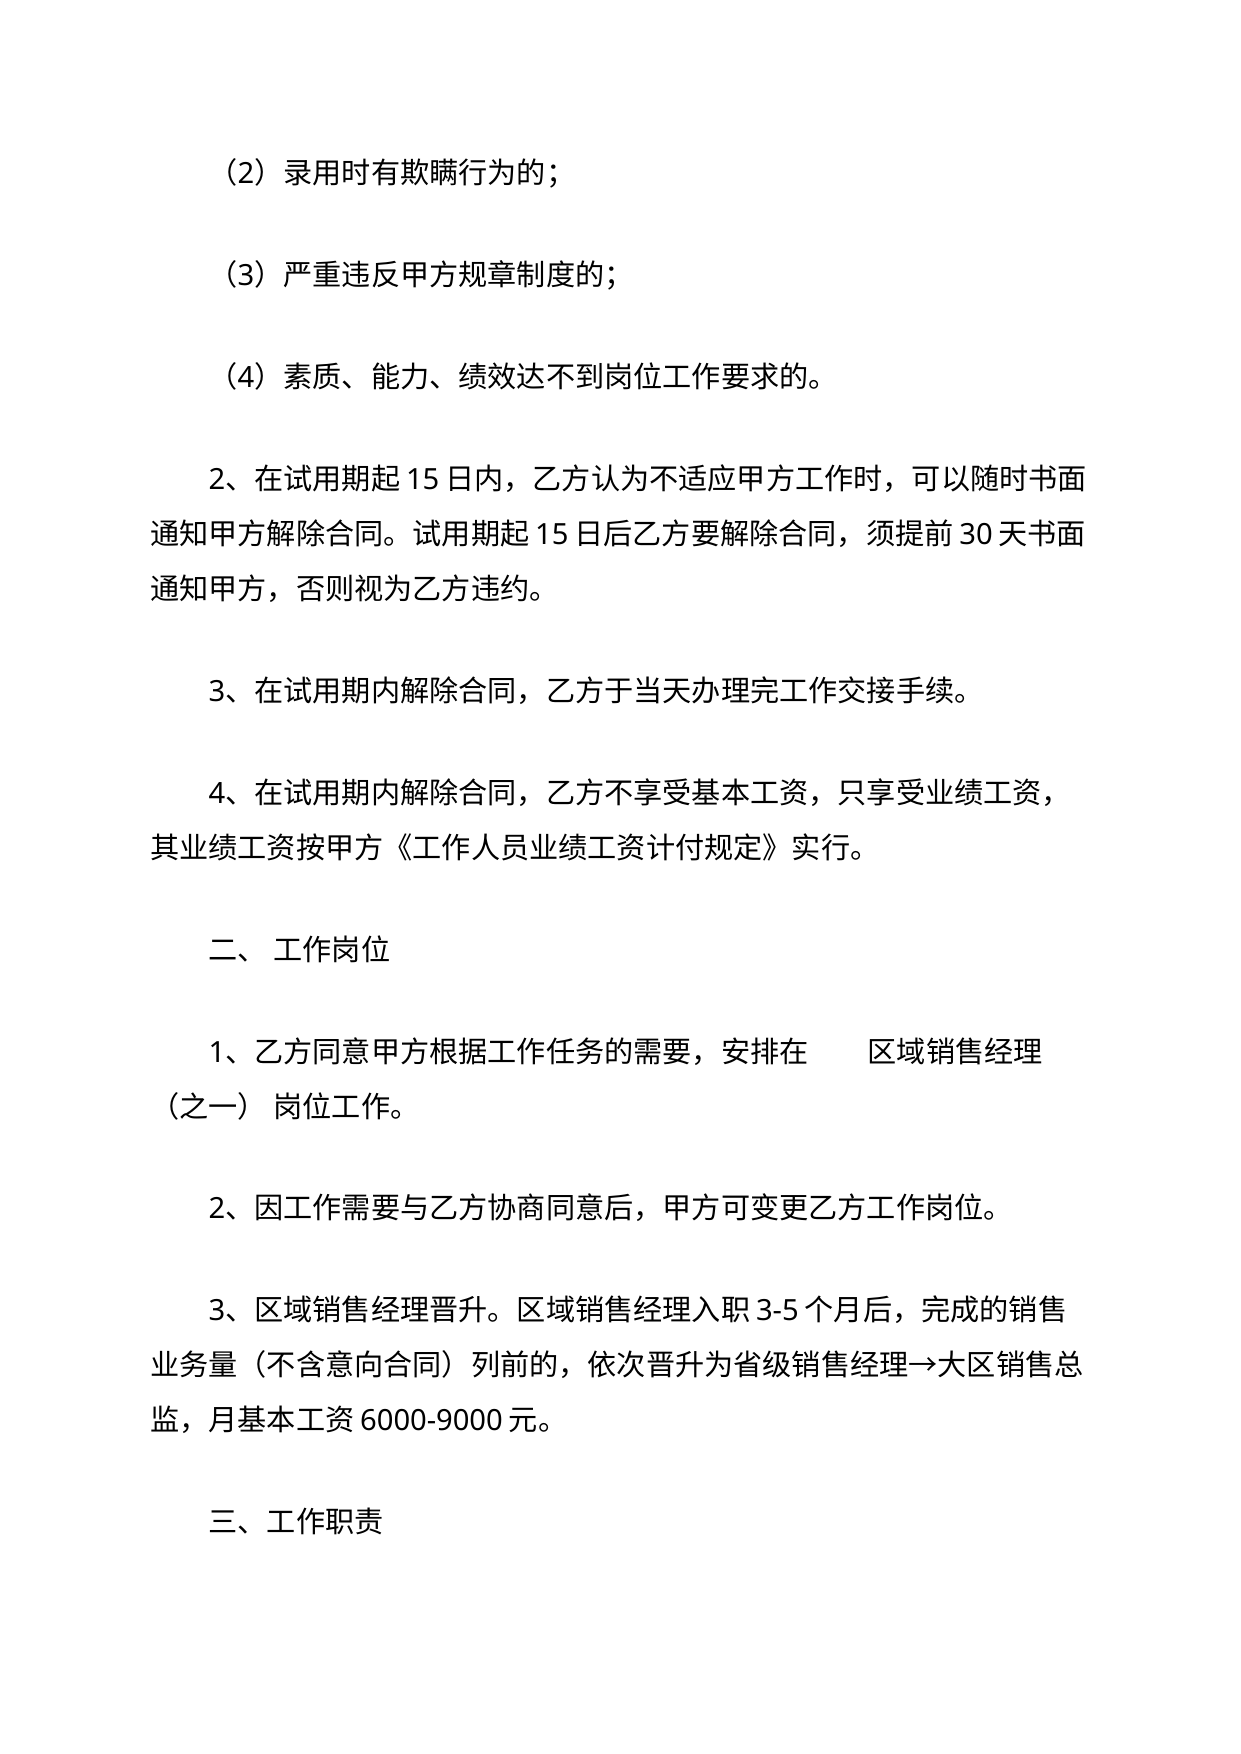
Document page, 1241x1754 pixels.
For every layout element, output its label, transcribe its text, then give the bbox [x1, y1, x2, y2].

text 二、 工作岗位 [150, 926, 1090, 969]
text 3、在试用期内解除合同，乙方于当天办理完工作交接手续。 [150, 668, 1090, 710]
text （3）严重违反甲方规章制度的； [150, 252, 1090, 294]
text 三、工作职责 [150, 1499, 1090, 1541]
text 4、在试用期内解除合同，乙方不享受基本工资，只享受业绩工资，其业绩工资按甲方《工作人员业绩工资计付规定》实行。 [150, 770, 1090, 867]
text 3、区域销售经理晋升。区域销售经理入职3-5个月后，完成的销售业务量（不含意向合同）列前的，依次晋升为省级销售经理→大区销售总监，月基本工资6000-9000元。 [150, 1287, 1090, 1439]
text （4）素质、能力、绩效达不到岗位工作要求的。 [150, 354, 1090, 396]
text 2、因工作需要与乙方协商同意后，甲方可变更乙方工作岗位。 [150, 1185, 1090, 1227]
text 2、在试用期起15日内，乙方认为不适应甲方工作时，可以随时书面通知甲方解除合同。试用期起15日后乙方要解除合同，须提前30天书面通知甲方，否则视为乙方违约。 [150, 456, 1090, 608]
text 1、乙方同意甲方根据工作任务的需要，安排在 区域销售经理（之一） 岗位工作。 [150, 1028, 1090, 1126]
text （2）录用时有欺瞒行为的； [150, 150, 1090, 192]
